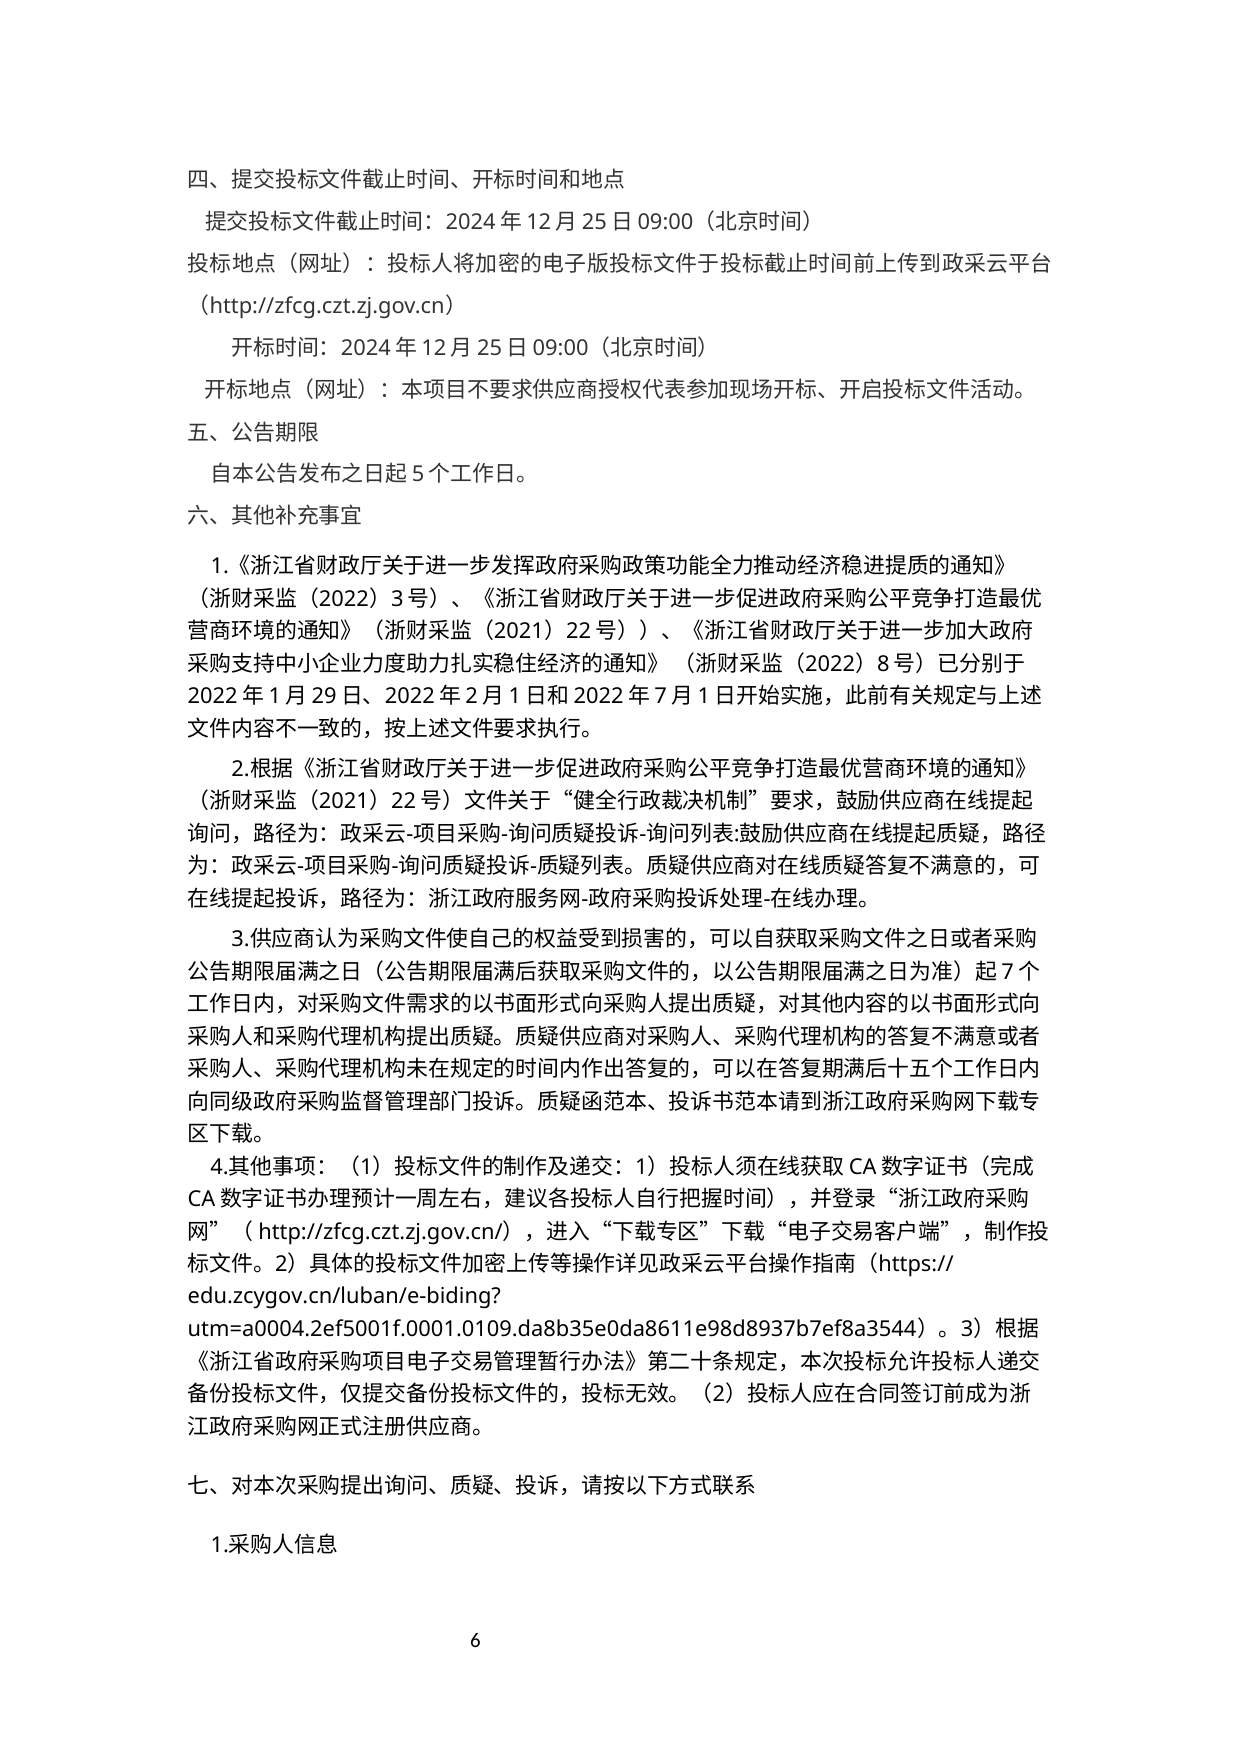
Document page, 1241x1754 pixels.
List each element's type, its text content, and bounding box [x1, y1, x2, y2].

subtitle 四、提交投标文件截止时间、开标时间和地点 [187, 162, 1053, 194]
text 1.《浙江省财政厅关于进一步发挥政府采购政策功能全力推动经济稳进提质的通知》 （浙财采监（2022）3号）、《浙江省财政厅关于进一步促进政府采购公平竞争打造最优营商环境的通知》（浙财采监（2021）22号））、《浙江省财政厅关于进一步加大政府采购支持中小企业力度助力扎实稳住经济的通知》 （浙财采监（2022）8号）已分别于2022年1月29日、2022年2月1日和2022年7月1日开始实施，此前有关规定与上述文件内容不一致的，按上述文件要求执行。 [187, 548, 1053, 743]
subtitle 提交投标文件截止时间：2024年12月25日09:00（北京时间） [187, 204, 1053, 236]
subtitle 自本公告发布之日起5个工作日。 [187, 456, 1053, 488]
subtitle 开标时间：2024年12月25日09:00（北京时间） [187, 330, 1053, 363]
text 七、对本次采购提出询问、质疑、投诉，请按以下方式联系 [187, 1467, 1053, 1500]
subtitle 五、公告期限 [187, 414, 1053, 447]
subtitle 投标地点（网址）：投标人将加密的电子版投标文件于投标截止时间前上传到政采云平台（http://zfcg.czt.zj.gov.cn） [187, 246, 1053, 321]
text 3.供应商认为采购文件使自己的权益受到损害的，可以自获取采购文件之日或者采购公告期限届满之日（公告期限届满后获取采购文件的，以公告期限届满之日为准）起7个工作日内，对采购文件需求的以书面形式向采购人提出质疑，对其他内容的以书面形式向采购人和采购代理机构提出质疑。质疑供应商对采购人、采购代理机构的答复不满意或者采购人、采购代理机构未在规定的时间内作出答复的，可以在答复期满后十五个工作日内向同级政府采购监督管理部门投诉。质疑函范本、投诉书范本请到浙江政府采购网下载专区下载。 4.其他事项：（1）投标文件的制作及递交：1）投标人须在线获取CA数字证书（完成CA数字证书办理预计一周左右，建议各投标人自行把握时间），并登录“浙江政府采购网”（ http://zfcg.czt.zj.gov.cn/），进入“下载专区”下载“电子交易客户端”，制作投标文件。2）具体的投标文件加密上传等操作详见政采云平台操作指南（https://edu.zcygov.cn/luban/e-biding?utm=a0004.2ef5001f.0001.0109.da8b35e0da8611e98d8937b7ef8a3544）。3）根据《浙江省政府采购项目电子交易管理暂行办法》第二十条规定，本次投标允许投标人递交备份投标文件，仅提交备份投标文件的，投标无效。（2）投标人应在合同签订前成为浙江政府采购网正式注册供应商。 [187, 921, 1053, 1441]
subtitle 开标地点（网址）：本项目不要求供应商授权代表参加现场开标、开启投标文件活动。 [187, 372, 1053, 404]
text 2.根据《浙江省财政厅关于进一步促进政府采购公平竞争打造最优营商环境的通知》（浙财采监（2021）22号）文件关于“健全行政裁决机制”要求，鼓励供应商在线提起询问，路径为：政采云-项目采购-询问质疑投诉-询问列表:鼓励供应商在线提起质疑，路径为：政采云-项目采购-询问质疑投诉-质疑列表。质疑供应商对在线质疑答复不满意的，可在线提起投诉，路径为：浙江政府服务网-政府采购投诉处理-在线办理。 [187, 751, 1053, 913]
text 1.采购人信息 [229, 1527, 1053, 1559]
subtitle 六、其他补充事宜 [187, 498, 1053, 531]
